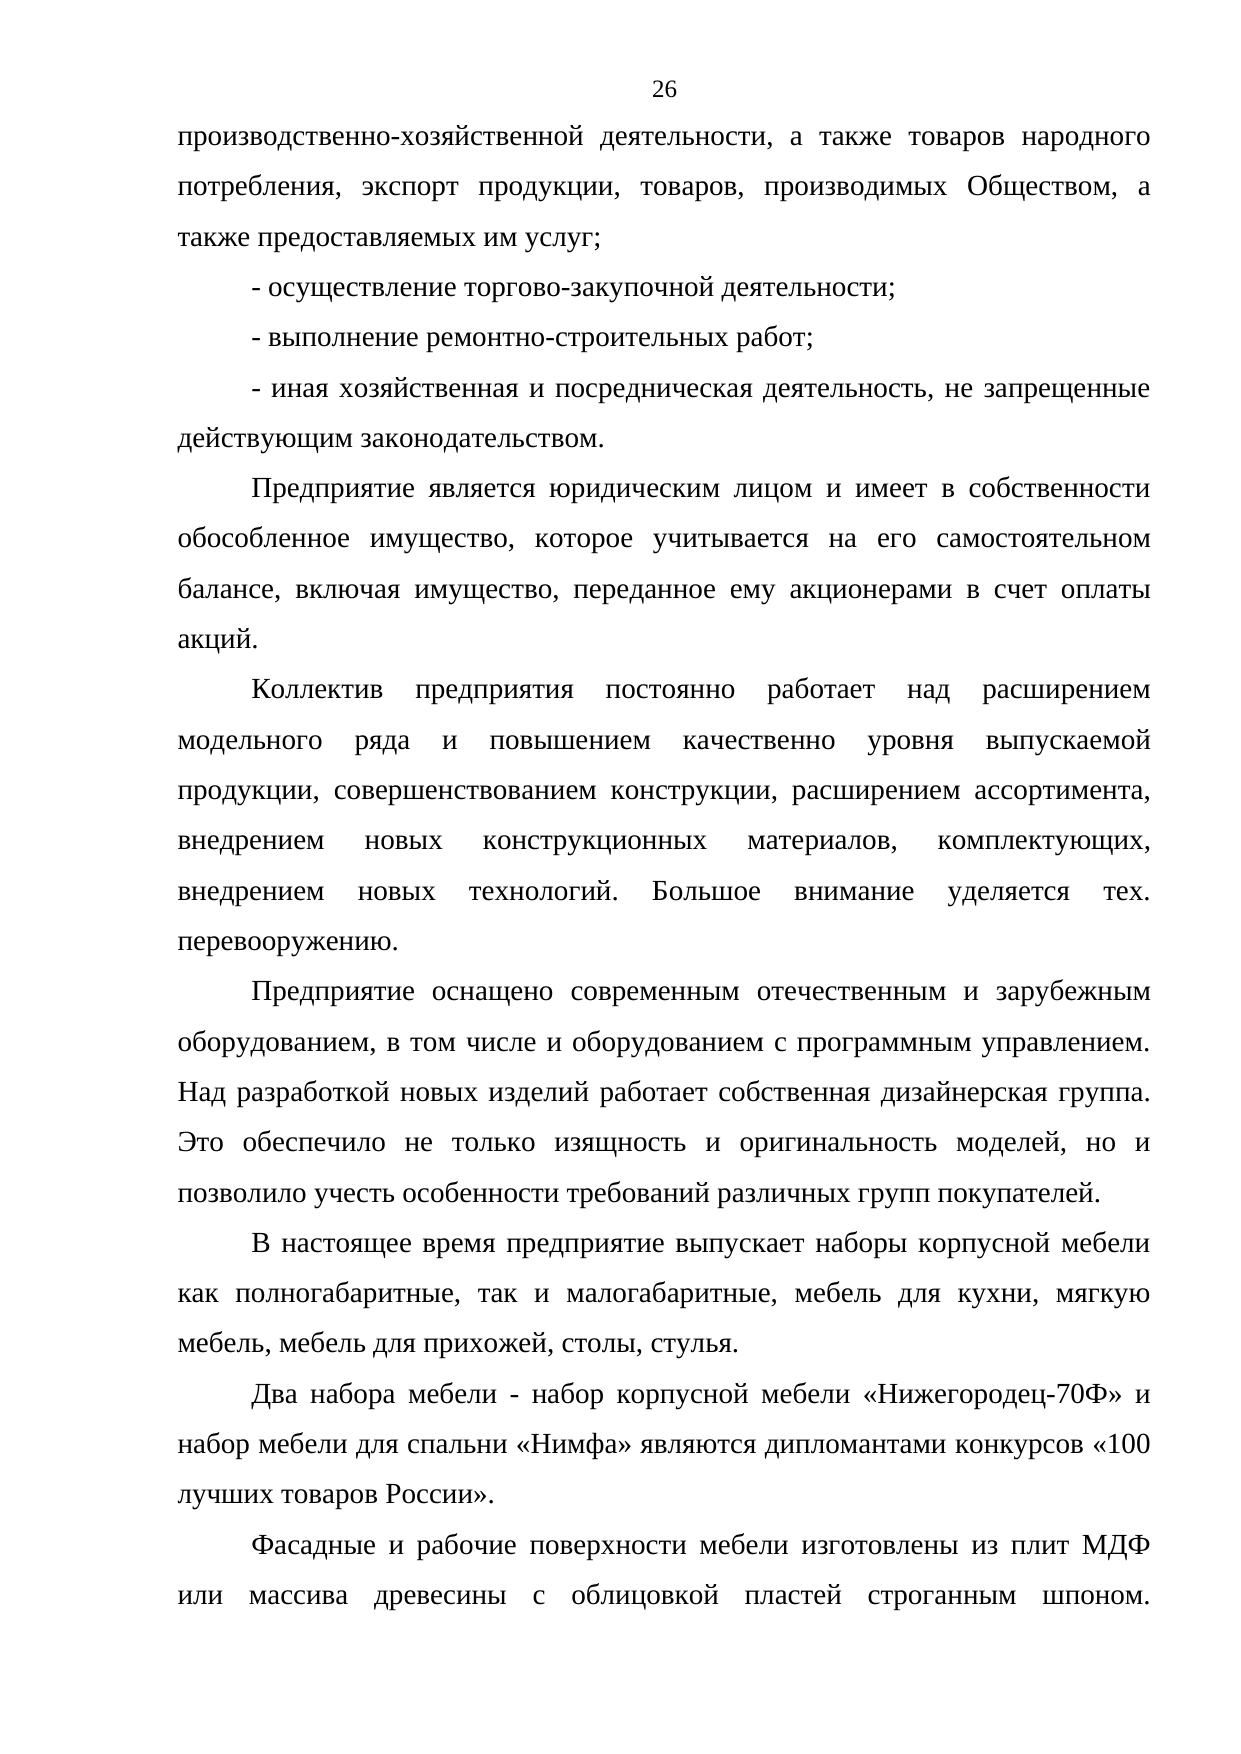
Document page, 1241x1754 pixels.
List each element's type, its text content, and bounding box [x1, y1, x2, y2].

text Два набора мебели - набор корпусной мебели «Нижегородец-70Ф» и набор мебели для спальни «Нимфа» являются дипломантами конкурсов «00 лучших товаров России». [177, 1376, 1152, 1510]
text Коллектив предприятия постоянно работает над расширением модельного ряда и повышением качественно уровня выпускаемой продукции, совершенствованием конструкции, расширением ассортимента, внедрением новых конструкционных материалов, комплектующих, внедрением новых технологий. Большое внимание уделяется тех. перевооружению. [177, 672, 1152, 957]
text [177, 1527, 1152, 1611]
text В настоящее время предприятие выпускает наборы корпусной мебели как полногабаритные, так и малогабаритные, мебель для кухни, мягкую мебель, мебель для прихожей, столы, стулья. [177, 1225, 1152, 1359]
text - выполнение ремонтно-строительных работ; [177, 319, 1152, 353]
text - осуществление торгово-закупочной деятельности; [177, 269, 1152, 303]
text Предприятие является юридическим лицом и имеет в собственности обособленное имущество, которое учитывается на его самостоятельном балансе, включая имущество, переданное ему акционерами в счет оплаты акций. [177, 470, 1152, 655]
text - иная хозяйственная и посредническая деятельность, не запрещенные действующим законодательством. [177, 370, 1152, 453]
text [177, 118, 1152, 252]
text Предприятие оснащено современным отечественным и зарубежным оборудованием, в том числе и оборудованием с программным управлением. Над разработкой новых изделий работает собственная дизайнерская группа. Это обеспечило не только изящность и оригинальность моделей, но и позволило учесть особенности требований различных групп покупателей. [177, 973, 1152, 1208]
